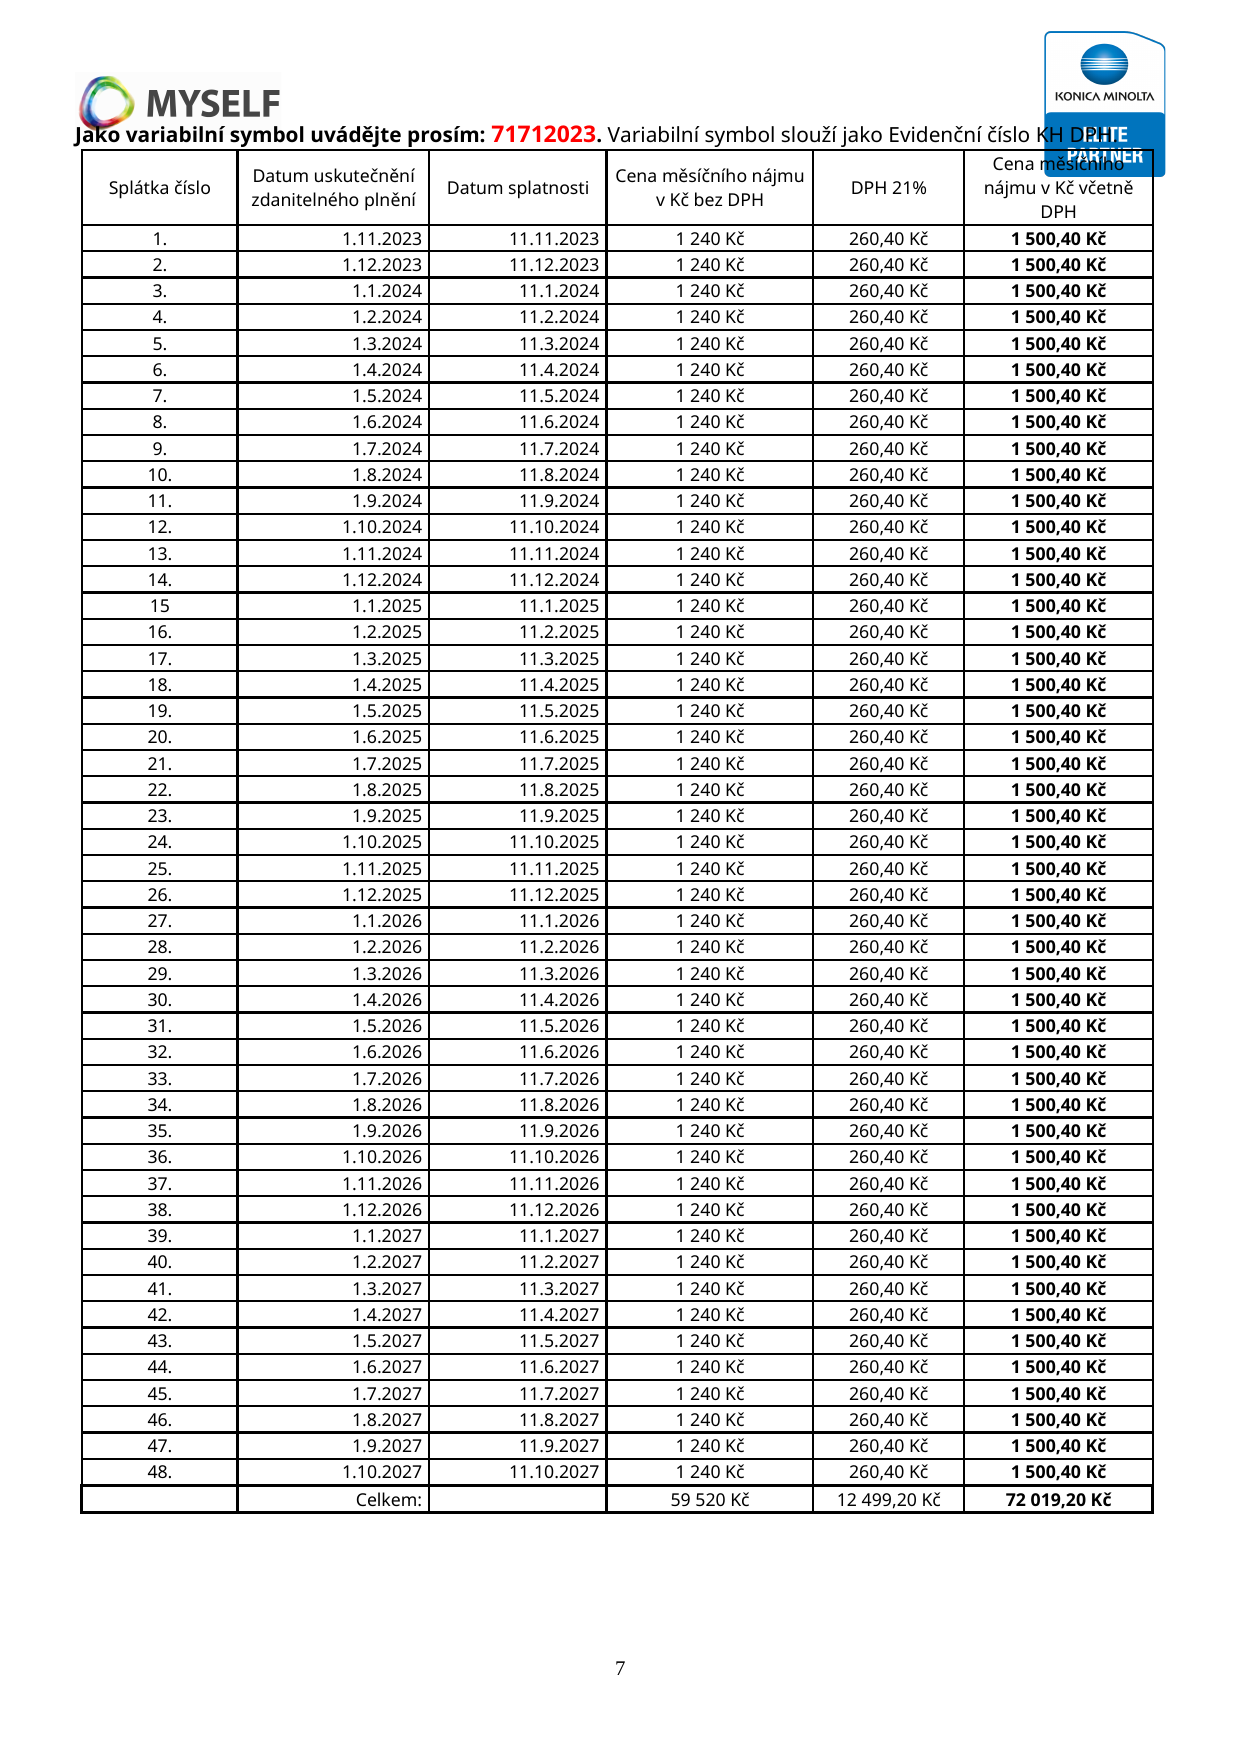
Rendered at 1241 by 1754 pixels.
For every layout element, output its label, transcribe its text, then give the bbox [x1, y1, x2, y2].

table_cell 1 240 Kč [608, 489, 812, 513]
table_cell 1 500,40 Kč [965, 882, 1152, 906]
table_cell 11.5.2025 [430, 699, 605, 723]
table_cell 9. [83, 436, 236, 460]
table_cell 1 500,40 Kč [965, 1224, 1152, 1248]
table_cell 11.6.2026 [430, 1040, 605, 1064]
table_cell 11.11.2026 [430, 1171, 605, 1195]
table_cell 1.3.2024 [239, 331, 428, 355]
table_cell 42. [83, 1302, 236, 1326]
table_cell 1.9.2027 [239, 1434, 428, 1458]
table_cell 260,40 Kč [814, 1014, 963, 1038]
table_cell 260,40 Kč [814, 541, 963, 565]
table_cell 1 500,40 Kč [965, 384, 1152, 408]
table_cell 1 240 Kč [608, 1276, 812, 1300]
table_cell 1 500,40 Kč [965, 935, 1152, 959]
table_cell 1 240 Kč [608, 1250, 812, 1274]
table_cell 260,40 Kč [814, 1197, 963, 1221]
table_cell 12. [83, 515, 236, 539]
table_cell 1 240 Kč [608, 226, 812, 250]
table_cell 1 500,40 Kč [965, 751, 1152, 775]
table_cell 1 500,40 Kč [965, 699, 1152, 723]
table_cell 11.10.2026 [430, 1145, 605, 1169]
table_cell 260,40 Kč [814, 830, 963, 854]
table_cell 1 500,40 Kč [965, 1066, 1152, 1090]
table_cell 1 240 Kč [608, 1066, 812, 1090]
table_cell 1 500,40 Kč [965, 856, 1152, 880]
picture [75, 72, 282, 118]
table_cell 260,40 Kč [814, 1407, 963, 1431]
table_cell 1 500,40 Kč [965, 1014, 1152, 1038]
table_cell 1 240 Kč [608, 987, 812, 1011]
table_cell 7. [83, 384, 236, 408]
table_cell 11.4.2024 [430, 357, 605, 381]
table_cell 260,40 Kč [814, 699, 963, 723]
table_cell 1.12.2026 [239, 1197, 428, 1221]
table_cell 8. [83, 410, 236, 434]
table_cell 40. [83, 1250, 236, 1274]
table_cell 2. [83, 252, 236, 276]
table_cell 1 500,40 Kč [965, 305, 1152, 329]
table_cell 1 500,40 Kč [965, 436, 1152, 460]
table_cell 1.1.2024 [239, 279, 428, 303]
table_cell 1.4.2025 [239, 672, 428, 696]
table_cell 1 240 Kč [608, 1145, 812, 1169]
table_cell 260,40 Kč [814, 620, 963, 644]
table_cell 260,40 Kč [814, 1460, 963, 1484]
table_cell 1.2.2026 [239, 935, 428, 959]
table_cell 1 500,40 Kč [965, 226, 1152, 250]
table_cell 1.7.2024 [239, 436, 428, 460]
table_cell 1 500,40 Kč [965, 1355, 1152, 1379]
table_cell 1 500,40 Kč [965, 357, 1152, 381]
table_cell 11.6.2025 [430, 725, 605, 749]
table_cell 43. [83, 1329, 236, 1353]
table_cell 11.11.2025 [430, 856, 605, 880]
table_cell 1 240 Kč [608, 620, 812, 644]
table_cell 1 500,40 Kč [965, 961, 1152, 985]
table_cell 1.7.2027 [239, 1381, 428, 1405]
table_cell 1 240 Kč [608, 1014, 812, 1038]
table_cell 36. [83, 1145, 236, 1169]
table_cell 1 240 Kč [608, 1092, 812, 1116]
table_cell 33. [83, 1066, 236, 1090]
table_cell 11.12.2024 [430, 567, 605, 591]
table_cell 1.8.2027 [239, 1407, 428, 1431]
table_cell 1 500,40 Kč [965, 777, 1152, 801]
table_cell 14. [83, 567, 236, 591]
table_cell 1 240 Kč [608, 1329, 812, 1353]
table_cell 1.5.2025 [239, 699, 428, 723]
table_cell 260,40 Kč [814, 646, 963, 670]
table_cell 35. [83, 1119, 236, 1143]
table_cell 1.11.2024 [239, 541, 428, 565]
table_cell 1 240 Kč [608, 646, 812, 670]
table_cell 37. [83, 1171, 236, 1195]
table_cell 260,40 Kč [814, 515, 963, 539]
table_cell 11.4.2025 [430, 672, 605, 696]
table_cell 260,40 Kč [814, 1224, 963, 1248]
table_cell 1 500,40 Kč [965, 1092, 1152, 1116]
table_cell 1 500,40 Kč [965, 279, 1152, 303]
table_cell 260,40 Kč [814, 489, 963, 513]
table_cell 260,40 Kč [814, 935, 963, 959]
table_cell 30. [83, 987, 236, 1011]
table_cell 1.6.2027 [239, 1355, 428, 1379]
table_cell 1.1.2026 [239, 909, 428, 933]
table_cell 11.11.2024 [430, 541, 605, 565]
table_cell 11.8.2025 [430, 777, 605, 801]
table_cell 260,40 Kč [814, 594, 963, 618]
table_cell 1 500,40 Kč [965, 646, 1152, 670]
table_cell 6. [83, 357, 236, 381]
table_cell 1 500,40 Kč [965, 515, 1152, 539]
table_cell 11.11.2023 [430, 226, 605, 250]
table_cell 260,40 Kč [814, 357, 963, 381]
table_cell 5. [83, 331, 236, 355]
table_cell 1.12.2025 [239, 882, 428, 906]
table_cell 11.3.2026 [430, 961, 605, 985]
table_cell 39. [83, 1224, 236, 1248]
table_cell 19. [83, 699, 236, 723]
table_cell 11.1.2024 [430, 279, 605, 303]
table_cell 11.8.2026 [430, 1092, 605, 1116]
table_cell 1.4.2026 [239, 987, 428, 1011]
table_cell 1 240 Kč [608, 672, 812, 696]
table_cell 1 500,40 Kč [965, 489, 1152, 513]
table_cell 11.7.2025 [430, 751, 605, 775]
table_cell 1 500,40 Kč [965, 830, 1152, 854]
table_cell 1 240 Kč [608, 541, 812, 565]
table_cell 46. [83, 1407, 236, 1431]
table_cell 21. [83, 751, 236, 775]
table_cell 11.12.2023 [430, 252, 605, 276]
table_cell 1.3.2026 [239, 961, 428, 985]
table_header Cena měsíčního nájmu v Kč včetně DPH [965, 151, 1152, 224]
table_cell 1.3.2027 [239, 1276, 428, 1300]
table_cell 1.12.2024 [239, 567, 428, 591]
table_cell 1 500,40 Kč [965, 1302, 1152, 1326]
table_cell 1.1.2025 [239, 594, 428, 618]
table_cell 1 500,40 Kč [965, 620, 1152, 644]
table_cell 260,40 Kč [814, 882, 963, 906]
table_cell 11.7.2026 [430, 1066, 605, 1090]
table_cell 1.8.2024 [239, 462, 428, 486]
table_cell 13. [83, 541, 236, 565]
table_cell 11.10.2027 [430, 1460, 605, 1484]
table_cell 1 500,40 Kč [965, 1145, 1152, 1169]
table_cell 1 240 Kč [608, 357, 812, 381]
table_cell 1 240 Kč [608, 882, 812, 906]
table_cell 11. [83, 489, 236, 513]
table_cell 260,40 Kč [814, 1092, 963, 1116]
table_cell 72 019,20 Kč [965, 1487, 1151, 1511]
table_cell 1 240 Kč [608, 751, 812, 775]
table_cell 260,40 Kč [814, 567, 963, 591]
table_cell 29. [83, 961, 236, 985]
table_cell 1.3.2025 [239, 646, 428, 670]
table_cell 1.2.2025 [239, 620, 428, 644]
table_cell 260,40 Kč [814, 331, 963, 355]
table_cell 1 240 Kč [608, 1171, 812, 1195]
table_cell 1.6.2026 [239, 1040, 428, 1064]
table_cell 1 240 Kč [608, 1224, 812, 1248]
table_cell 11.6.2024 [430, 410, 605, 434]
table_cell 260,40 Kč [814, 909, 963, 933]
picture [1044, 31, 1166, 177]
table_cell 11.4.2026 [430, 987, 605, 1011]
table_cell 1.4.2024 [239, 357, 428, 381]
table_cell 260,40 Kč [814, 384, 963, 408]
table_cell [430, 1487, 605, 1511]
table_cell 1.5.2027 [239, 1329, 428, 1353]
table_cell 1 500,40 Kč [965, 1276, 1152, 1300]
table_cell 1 500,40 Kč [965, 1460, 1152, 1484]
table_cell 1 500,40 Kč [965, 1329, 1152, 1353]
table_cell 1 240 Kč [608, 1197, 812, 1221]
table_cell 12 499,20 Kč [814, 1487, 963, 1511]
table_cell 1 240 Kč [608, 699, 812, 723]
table_cell 1 500,40 Kč [965, 1171, 1152, 1195]
table_cell 1.5.2026 [239, 1014, 428, 1038]
table_cell 1 240 Kč [608, 305, 812, 329]
table_cell 260,40 Kč [814, 462, 963, 486]
table_cell 1 500,40 Kč [965, 804, 1152, 828]
table_cell 1 240 Kč [608, 1407, 812, 1431]
table_cell 1.7.2025 [239, 751, 428, 775]
table_cell 1 500,40 Kč [965, 672, 1152, 696]
table_cell 1 240 Kč [608, 1381, 812, 1405]
table_cell 1.2.2027 [239, 1250, 428, 1274]
table_cell 1 240 Kč [608, 567, 812, 591]
table_cell 34. [83, 1092, 236, 1116]
table_cell 1 500,40 Kč [965, 1040, 1152, 1064]
table_cell 11.5.2026 [430, 1014, 605, 1038]
table_cell 4. [83, 305, 236, 329]
table_cell 11.1.2026 [430, 909, 605, 933]
table_cell [83, 1487, 236, 1511]
table_cell 59 520 Kč [608, 1487, 812, 1511]
table_cell 48. [83, 1460, 236, 1484]
table_cell 260,40 Kč [814, 305, 963, 329]
table_cell 1.11.2025 [239, 856, 428, 880]
table_cell 260,40 Kč [814, 987, 963, 1011]
table_cell 1 500,40 Kč [965, 1434, 1152, 1458]
table_cell 1 500,40 Kč [965, 1250, 1152, 1274]
table_cell 11.3.2024 [430, 331, 605, 355]
table_cell 260,40 Kč [814, 410, 963, 434]
table_cell 1.6.2024 [239, 410, 428, 434]
table_cell 11.9.2025 [430, 804, 605, 828]
table_cell 260,40 Kč [814, 777, 963, 801]
table_cell 11.2.2025 [430, 620, 605, 644]
table_cell 11.8.2027 [430, 1407, 605, 1431]
table_cell 1 240 Kč [608, 1302, 812, 1326]
table_cell 20. [83, 725, 236, 749]
table_cell 260,40 Kč [814, 436, 963, 460]
table_cell 260,40 Kč [814, 856, 963, 880]
table_cell 1 500,40 Kč [965, 331, 1152, 355]
table_cell 1.9.2025 [239, 804, 428, 828]
table_cell 260,40 Kč [814, 1355, 963, 1379]
table_cell 1.11.2023 [239, 226, 428, 250]
table_cell 22. [83, 777, 236, 801]
table_cell 11.5.2027 [430, 1329, 605, 1353]
table_cell 11.7.2027 [430, 1381, 605, 1405]
table_cell 260,40 Kč [814, 1119, 963, 1143]
table_cell 1 240 Kč [608, 279, 812, 303]
table_cell 47. [83, 1434, 236, 1458]
table_cell 1 240 Kč [608, 594, 812, 618]
table_cell 260,40 Kč [814, 1302, 963, 1326]
table_cell 1 500,40 Kč [965, 1119, 1152, 1143]
table_cell 1 240 Kč [608, 1119, 812, 1143]
table_cell 1 240 Kč [608, 384, 812, 408]
table_cell 1 240 Kč [608, 436, 812, 460]
table_cell 23. [83, 804, 236, 828]
table_cell 11.3.2027 [430, 1276, 605, 1300]
table_cell 24. [83, 830, 236, 854]
table_cell 41. [83, 1276, 236, 1300]
table_cell 11.8.2024 [430, 462, 605, 486]
table_cell 1 500,40 Kč [965, 725, 1152, 749]
table_cell 1 240 Kč [608, 804, 812, 828]
table_cell 44. [83, 1355, 236, 1379]
table_cell 1.11.2026 [239, 1171, 428, 1195]
table_cell 17. [83, 646, 236, 670]
table_cell 1 240 Kč [608, 515, 812, 539]
table_cell 1 240 Kč [608, 961, 812, 985]
table_cell 11.9.2024 [430, 489, 605, 513]
table_cell 16. [83, 620, 236, 644]
table_cell 260,40 Kč [814, 1145, 963, 1169]
table_cell 1.5.2024 [239, 384, 428, 408]
table_cell 11.3.2025 [430, 646, 605, 670]
table_cell 1.12.2023 [239, 252, 428, 276]
table_cell 1.9.2024 [239, 489, 428, 513]
table_cell 260,40 Kč [814, 804, 963, 828]
table_cell 27. [83, 909, 236, 933]
table_cell 1 240 Kč [608, 410, 812, 434]
table_cell 11.1.2027 [430, 1224, 605, 1248]
table_cell 260,40 Kč [814, 725, 963, 749]
table_cell 38. [83, 1197, 236, 1221]
table_cell 3. [83, 279, 236, 303]
table_cell 11.7.2024 [430, 436, 605, 460]
table_cell 11.2.2027 [430, 1250, 605, 1274]
table_cell 260,40 Kč [814, 1066, 963, 1090]
table_cell 260,40 Kč [814, 1171, 963, 1195]
table_cell 25. [83, 856, 236, 880]
table_cell 1 240 Kč [608, 462, 812, 486]
table_cell 260,40 Kč [814, 672, 963, 696]
table_cell 1 240 Kč [608, 1040, 812, 1064]
table_cell 1 500,40 Kč [965, 909, 1152, 933]
table_cell 1 240 Kč [608, 1460, 812, 1484]
table_header DPH 21% [814, 151, 963, 224]
table_cell 1 240 Kč [608, 909, 812, 933]
table_cell 11.2.2026 [430, 935, 605, 959]
table_cell 1.1.2027 [239, 1224, 428, 1248]
table_cell 26. [83, 882, 236, 906]
table_cell 1 240 Kč [608, 1355, 812, 1379]
table_cell 11.10.2025 [430, 830, 605, 854]
text Jako variabilní symbol uvádějte prosím: 71712023. Variabilní symbol slouží jako Evidenční číslo KH DPH. [75, 118, 1165, 149]
table_cell 1 500,40 Kč [965, 462, 1152, 486]
table_cell 1 500,40 Kč [965, 1381, 1152, 1405]
table_cell 10. [83, 462, 236, 486]
table_cell 260,40 Kč [814, 1250, 963, 1274]
table_header Splátka číslo [83, 151, 236, 224]
table_cell 1 240 Kč [608, 1434, 812, 1458]
table_cell 1 240 Kč [608, 725, 812, 749]
table_cell Celkem: [239, 1487, 428, 1511]
table_cell 260,40 Kč [814, 1381, 963, 1405]
table_cell 1 500,40 Kč [965, 1407, 1152, 1431]
table_cell 32. [83, 1040, 236, 1064]
table_cell 1 240 Kč [608, 331, 812, 355]
table_cell 260,40 Kč [814, 279, 963, 303]
table_cell 11.6.2027 [430, 1355, 605, 1379]
table_cell 1 240 Kč [608, 777, 812, 801]
table_cell 260,40 Kč [814, 1329, 963, 1353]
table_cell 260,40 Kč [814, 1434, 963, 1458]
table_cell 1.10.2026 [239, 1145, 428, 1169]
table_cell 45. [83, 1381, 236, 1405]
table_cell 1 240 Kč [608, 252, 812, 276]
table_cell 11.9.2026 [430, 1119, 605, 1143]
table_cell 1.10.2024 [239, 515, 428, 539]
table_cell 260,40 Kč [814, 252, 963, 276]
table_cell 18. [83, 672, 236, 696]
table_cell 1. [83, 226, 236, 250]
table_cell 1.10.2025 [239, 830, 428, 854]
table_cell 28. [83, 935, 236, 959]
table_cell 1.7.2026 [239, 1066, 428, 1090]
table_header Datum splatnosti [430, 151, 605, 224]
table_cell 1 500,40 Kč [965, 252, 1152, 276]
table_cell 11.5.2024 [430, 384, 605, 408]
table_cell 1.8.2025 [239, 777, 428, 801]
table_cell 1.10.2027 [239, 1460, 428, 1484]
table_cell 15 [83, 594, 236, 618]
table_cell 260,40 Kč [814, 961, 963, 985]
table_cell 11.1.2025 [430, 594, 605, 618]
table_cell 260,40 Kč [814, 1040, 963, 1064]
table_cell 1 500,40 Kč [965, 567, 1152, 591]
table_cell 1 500,40 Kč [965, 410, 1152, 434]
table_cell 1 240 Kč [608, 830, 812, 854]
table_header Cena měsíčního nájmu v Kč bez DPH [608, 151, 812, 224]
table_cell 11.12.2026 [430, 1197, 605, 1221]
table_cell 11.4.2027 [430, 1302, 605, 1326]
table_cell 260,40 Kč [814, 226, 963, 250]
table_cell 11.2.2024 [430, 305, 605, 329]
table_cell 1 240 Kč [608, 856, 812, 880]
table_cell 11.10.2024 [430, 515, 605, 539]
table_cell 260,40 Kč [814, 751, 963, 775]
table_cell 1.2.2024 [239, 305, 428, 329]
table_cell 1 240 Kč [608, 935, 812, 959]
table_cell 1 500,40 Kč [965, 1197, 1152, 1221]
table_cell 1.6.2025 [239, 725, 428, 749]
table_cell 31. [83, 1014, 236, 1038]
table_cell 260,40 Kč [814, 1276, 963, 1300]
table_cell 11.9.2027 [430, 1434, 605, 1458]
table_cell 1.9.2026 [239, 1119, 428, 1143]
table_cell 11.12.2025 [430, 882, 605, 906]
table_cell 1.4.2027 [239, 1302, 428, 1326]
table_cell 1.8.2026 [239, 1092, 428, 1116]
table_cell 1 500,40 Kč [965, 541, 1152, 565]
table_cell 1 500,40 Kč [965, 594, 1152, 618]
table_cell 1 500,40 Kč [965, 987, 1152, 1011]
table_header Datum uskutečnění zdanitelného plnění [239, 151, 428, 224]
